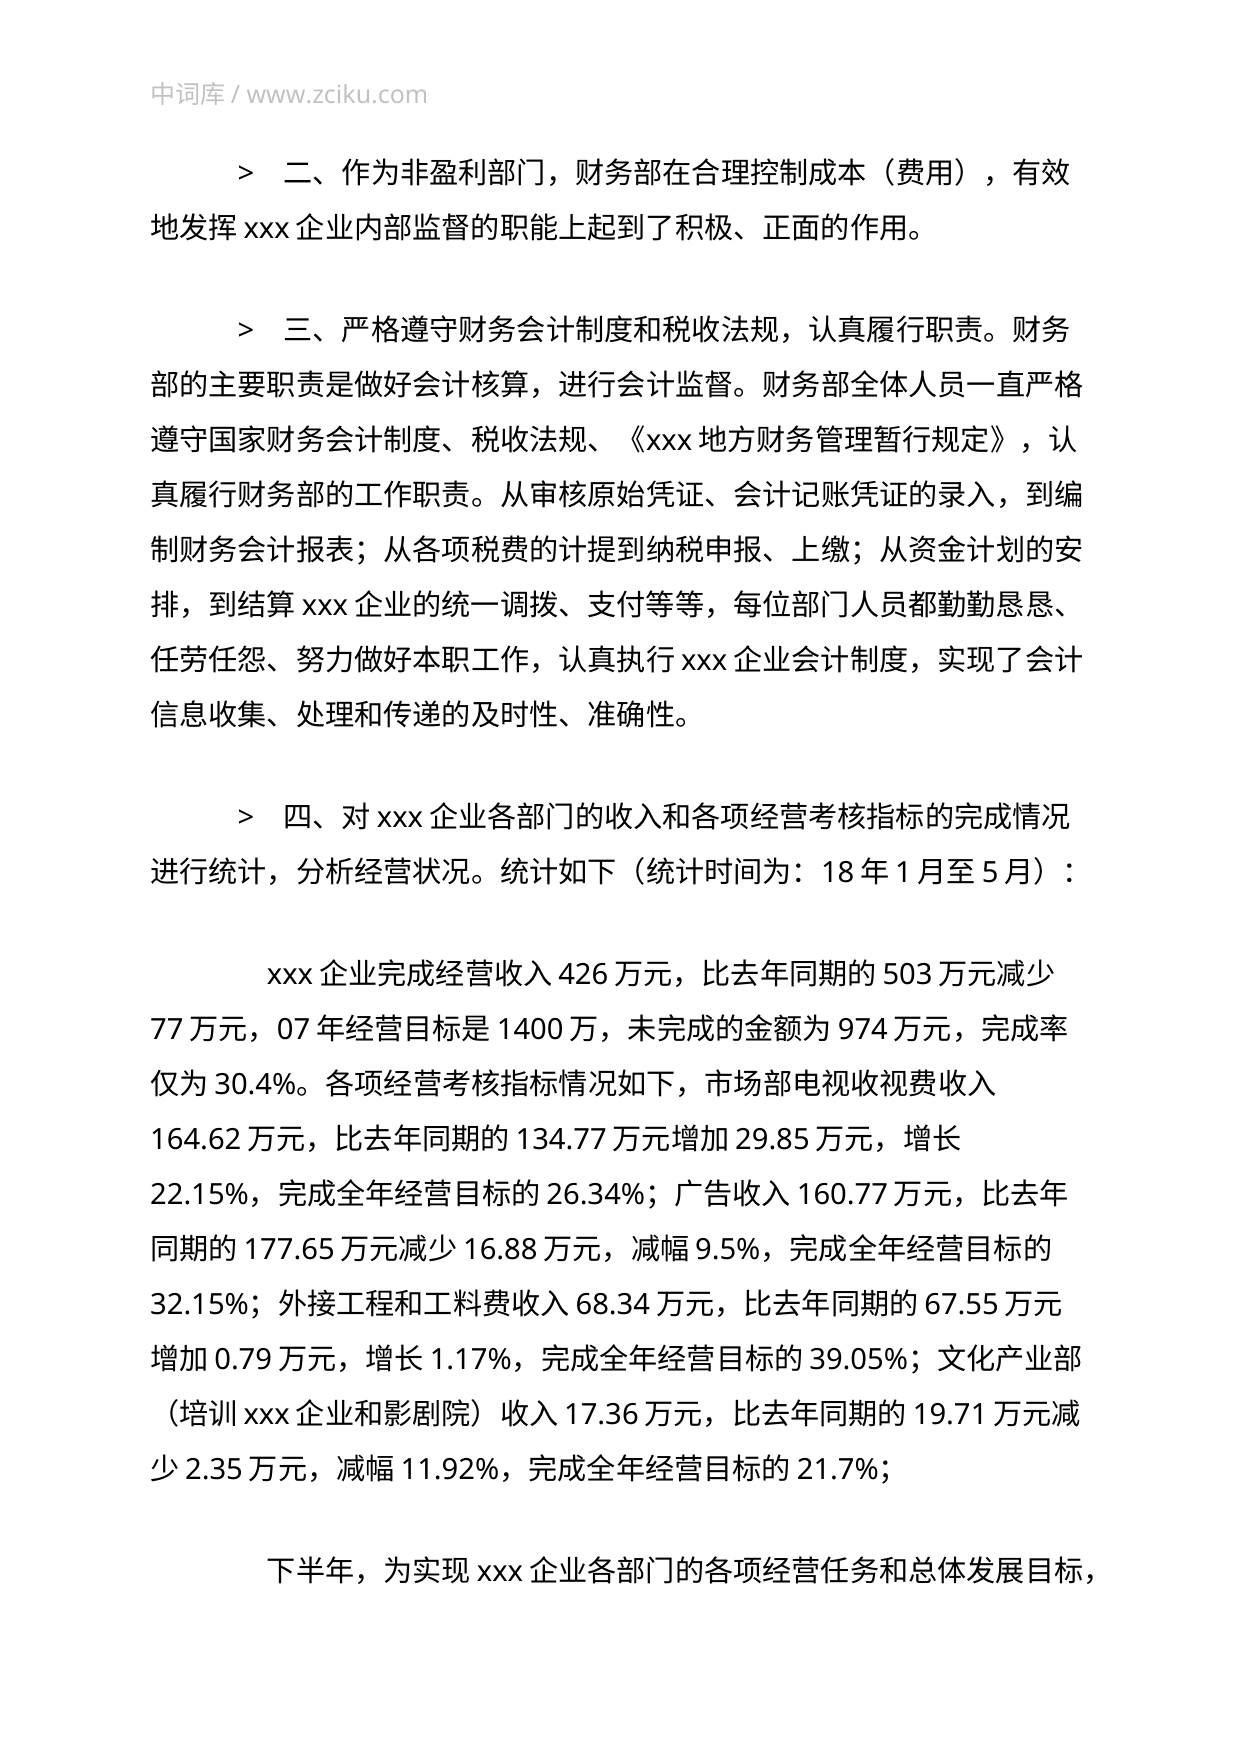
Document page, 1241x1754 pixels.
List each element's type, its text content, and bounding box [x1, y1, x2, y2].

text > 三、严格遵守财务会计制度和税收法规，认真履行职责。财务部的主要职责是做好会计核算，进行会计监督。财务部全体人员一直严格遵守国家财务会计制度、税收法规、《xxx地方财务管理暂行规定》，认真履行财务部的工作职责。从审核原始凭证、会计记账凭证的录入，到编制财务会计报表；从各项税费的计提到纳税申报、上缴；从资金计划的安排，到结算xxx企业的统一调拨、支付等等，每位部门人员都勤勤恳恳、任劳任怨、努力做好本职工作，认真执行xxx企业会计制度，实现了会计信息收集、处理和传递的及时性、准确性。 [150, 307, 1090, 734]
text xxx企业完成经营收入426万元，比去年同期的503万元减少77万元，07年经营目标是1400万，未完成的金额为974万元，完成率仅为30.4%。各项经营考核指标情况如下，市场部电视收视费收入164.62万元，比去年同期的134.77万元增加29.85万元，增长22.15%，完成全年经营目标的26.34%；广告收入160.77万元，比去年同期的177.65万元减少16.88万元，减幅9.5%，完成全年经营目标的32.15%；外接工程和工料费收入68.34万元，比去年同期的67.55万元增加0.79万元，增长1.17%，完成全年经营目标的39.05%；文化产业部（培训xxx企业和影剧院）收入17.36万元，比去年同期的19.71万元减少2.35万元，减幅11.92%，完成全年经营目标的21.7%； [150, 950, 1090, 1488]
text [150, 1547, 1090, 1590]
text > 四、对xxx企业各部门的收入和各项经营考核指标的完成情况进行统计，分析经营状况。统计如下（统计时间为：18年1月至5月）： [150, 793, 1090, 891]
text > 二、作为非盈利部门，财务部在合理控制成本（费用），有效地发挥xxx企业内部监督的职能上起到了积极、正面的作用。 [150, 150, 1090, 247]
